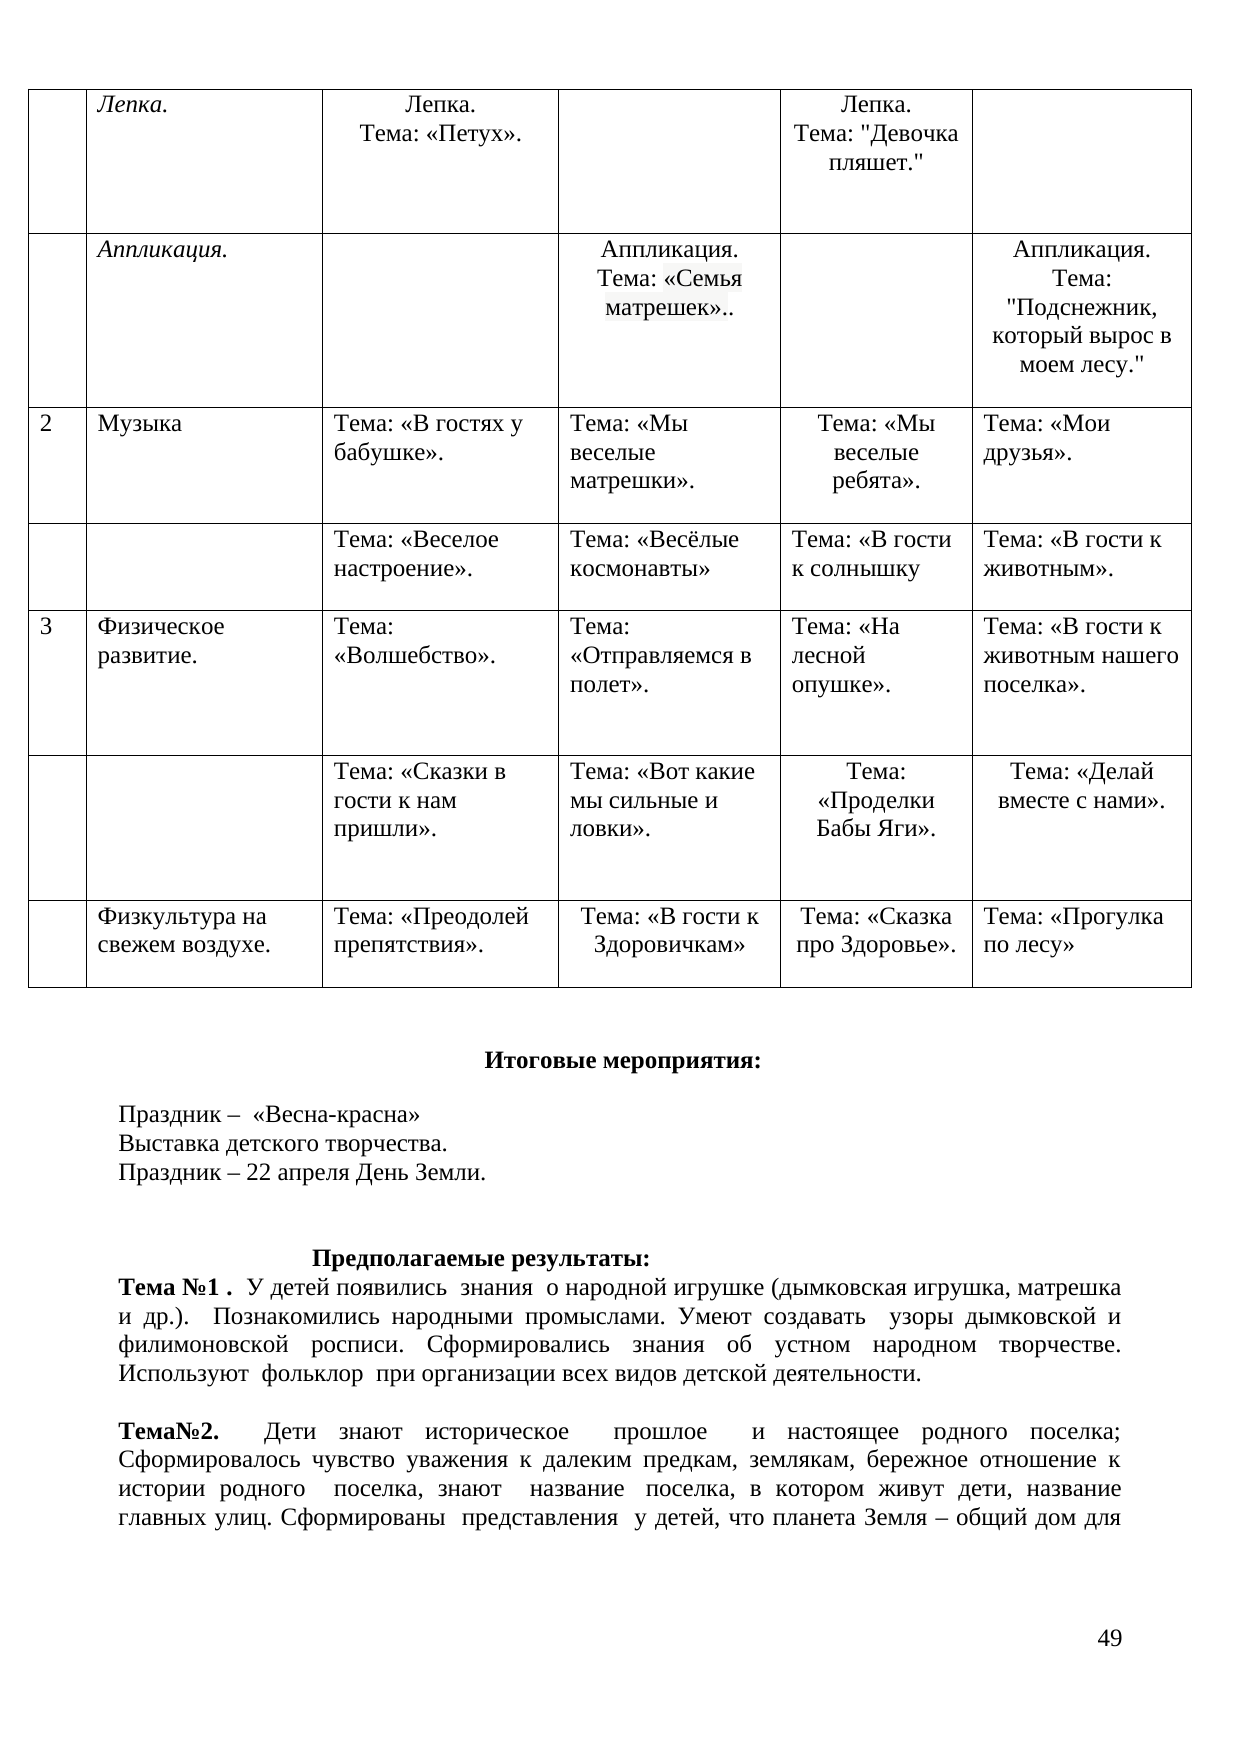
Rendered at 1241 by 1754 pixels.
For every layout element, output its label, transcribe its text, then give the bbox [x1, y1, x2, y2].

table_cell Лепка. Тема: «Петух». [323, 90, 558, 233]
table_cell Тема: «Мы веселые матрешки». [559, 408, 780, 523]
table_cell [87, 524, 322, 610]
table_cell Тема: «Делай вместе с нами». [973, 756, 1191, 900]
table_cell [87, 756, 322, 900]
text Праздник – 22 апреля День Земли. [118, 1157, 1122, 1186]
table_cell Тема: «Мои друзья». [973, 408, 1191, 523]
table_cell Физкультура на свежем воздухе. [87, 901, 322, 987]
table_cell Лепка. Тема: "Девочка пляшет." [781, 90, 972, 233]
table_cell Тема: «В гости к солнышку [781, 524, 972, 610]
table_cell Тема: «Мы веселые ребята». [781, 408, 972, 523]
table_cell Аппликация. [87, 234, 322, 407]
text Тема №1 . У детей появились знания о народной игрушке (дымковская игрушка, матрешка и др.). Познакомились народными промыслами. Умеют создавать узоры дымковской и филимоновской росписи. Сформировались знания об устном народном творчестве. Используют фольклор при организации всех видов детской деятельности. [118, 1272, 1122, 1387]
table_cell Тема: «Вот какие мы сильные и ловки». [559, 756, 780, 900]
table_cell Тема: «Весёлые космонавты» [559, 524, 780, 610]
table_cell [29, 756, 86, 900]
table_cell 3 [29, 611, 86, 755]
table_cell Физическое развитие. [87, 611, 322, 755]
table_cell [781, 234, 972, 407]
table_cell Тема: «В гости к животным». [973, 524, 1191, 610]
text Итоговые мероприятия: [118, 1046, 1122, 1074]
table_cell Тема: «Сказки в гости к нам пришли». [323, 756, 558, 900]
table_cell Тема: «Проделки Бабы Яги». [781, 756, 972, 900]
table_cell Лепка. [87, 90, 322, 233]
table_cell Тема: «В гости к Здоровичкам» [559, 901, 780, 987]
table_cell Тема: «На лесной опушке». [781, 611, 972, 755]
table_cell [973, 90, 1191, 233]
table_cell [29, 901, 86, 987]
table_cell [323, 234, 558, 407]
text Предполагаемые результаты: [118, 1243, 1122, 1272]
table_cell Тема: «Преодолей препятствия». [323, 901, 558, 987]
table_cell Тема: «Волшебство». [323, 611, 558, 755]
table_cell Тема: «В гости к животным нашего поселка». [973, 611, 1191, 755]
table_cell 2 [29, 408, 86, 523]
text Выставка детского творчества. [118, 1128, 1122, 1157]
table_cell Тема: «Прогулка по лесу» [973, 901, 1191, 987]
table_cell Музыка [87, 408, 322, 523]
table_cell [29, 90, 86, 233]
table_cell Тема: «В гостях у бабушке». [323, 408, 558, 523]
table_cell Тема: «Отправляемся в полет». [559, 611, 780, 755]
table_cell Аппликация. Тема: "Подснежник, который вырос в моем лесу." [973, 234, 1191, 407]
table_cell [29, 234, 86, 407]
table_cell Тема: «Веселое настроение». [323, 524, 558, 610]
text Праздник – «Весна-красна» [118, 1099, 1122, 1128]
table_cell [29, 524, 86, 610]
table_cell [559, 90, 780, 233]
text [118, 1416, 1122, 1531]
table_cell Тема: «Сказка про Здоровье». [781, 901, 972, 987]
table_cell Аппликация. Тема: «Семья матрешек».. [559, 234, 780, 407]
